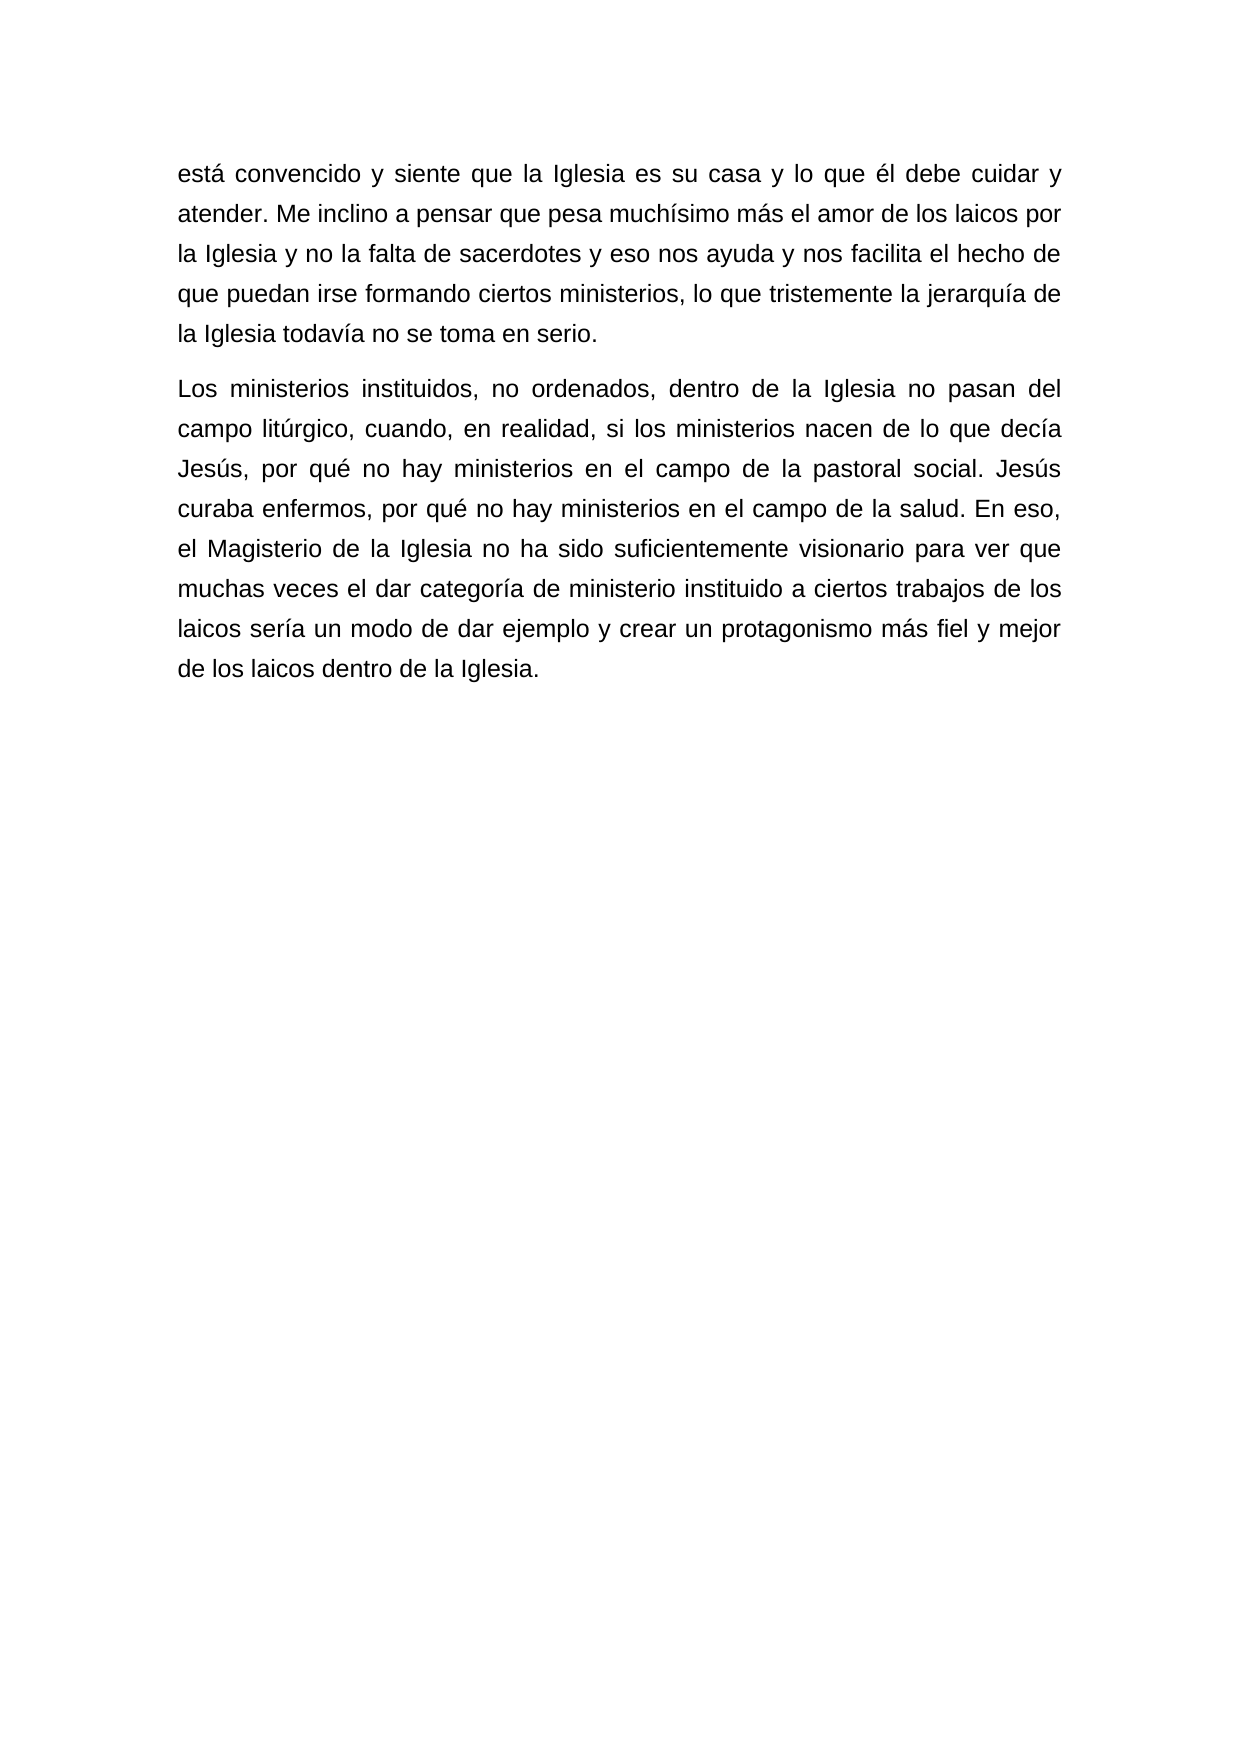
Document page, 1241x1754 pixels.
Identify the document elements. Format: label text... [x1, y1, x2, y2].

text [177, 148, 1063, 348]
text Los ministerios instituidos, no ordenados, dentro de la Iglesia no pasan del campo litúrgico, cuando, en realidad, si los ministerios nacen de lo que decía Jesús, por qué no hay ministerios en el campo de la pastoral social. Jesús curaba enfermos, por qué no hay ministerios en el campo de la salud. En eso, el Magisterio de la Iglesia no ha sido suficientemente visionario para ver que muchas veces el dar categoría de ministerio instituido a ciertos trabajos de los laicos sería un modo de dar ejemplo y crear un protagonismo más fiel y mejor de los laicos dentro de la Iglesia. [177, 363, 1063, 683]
